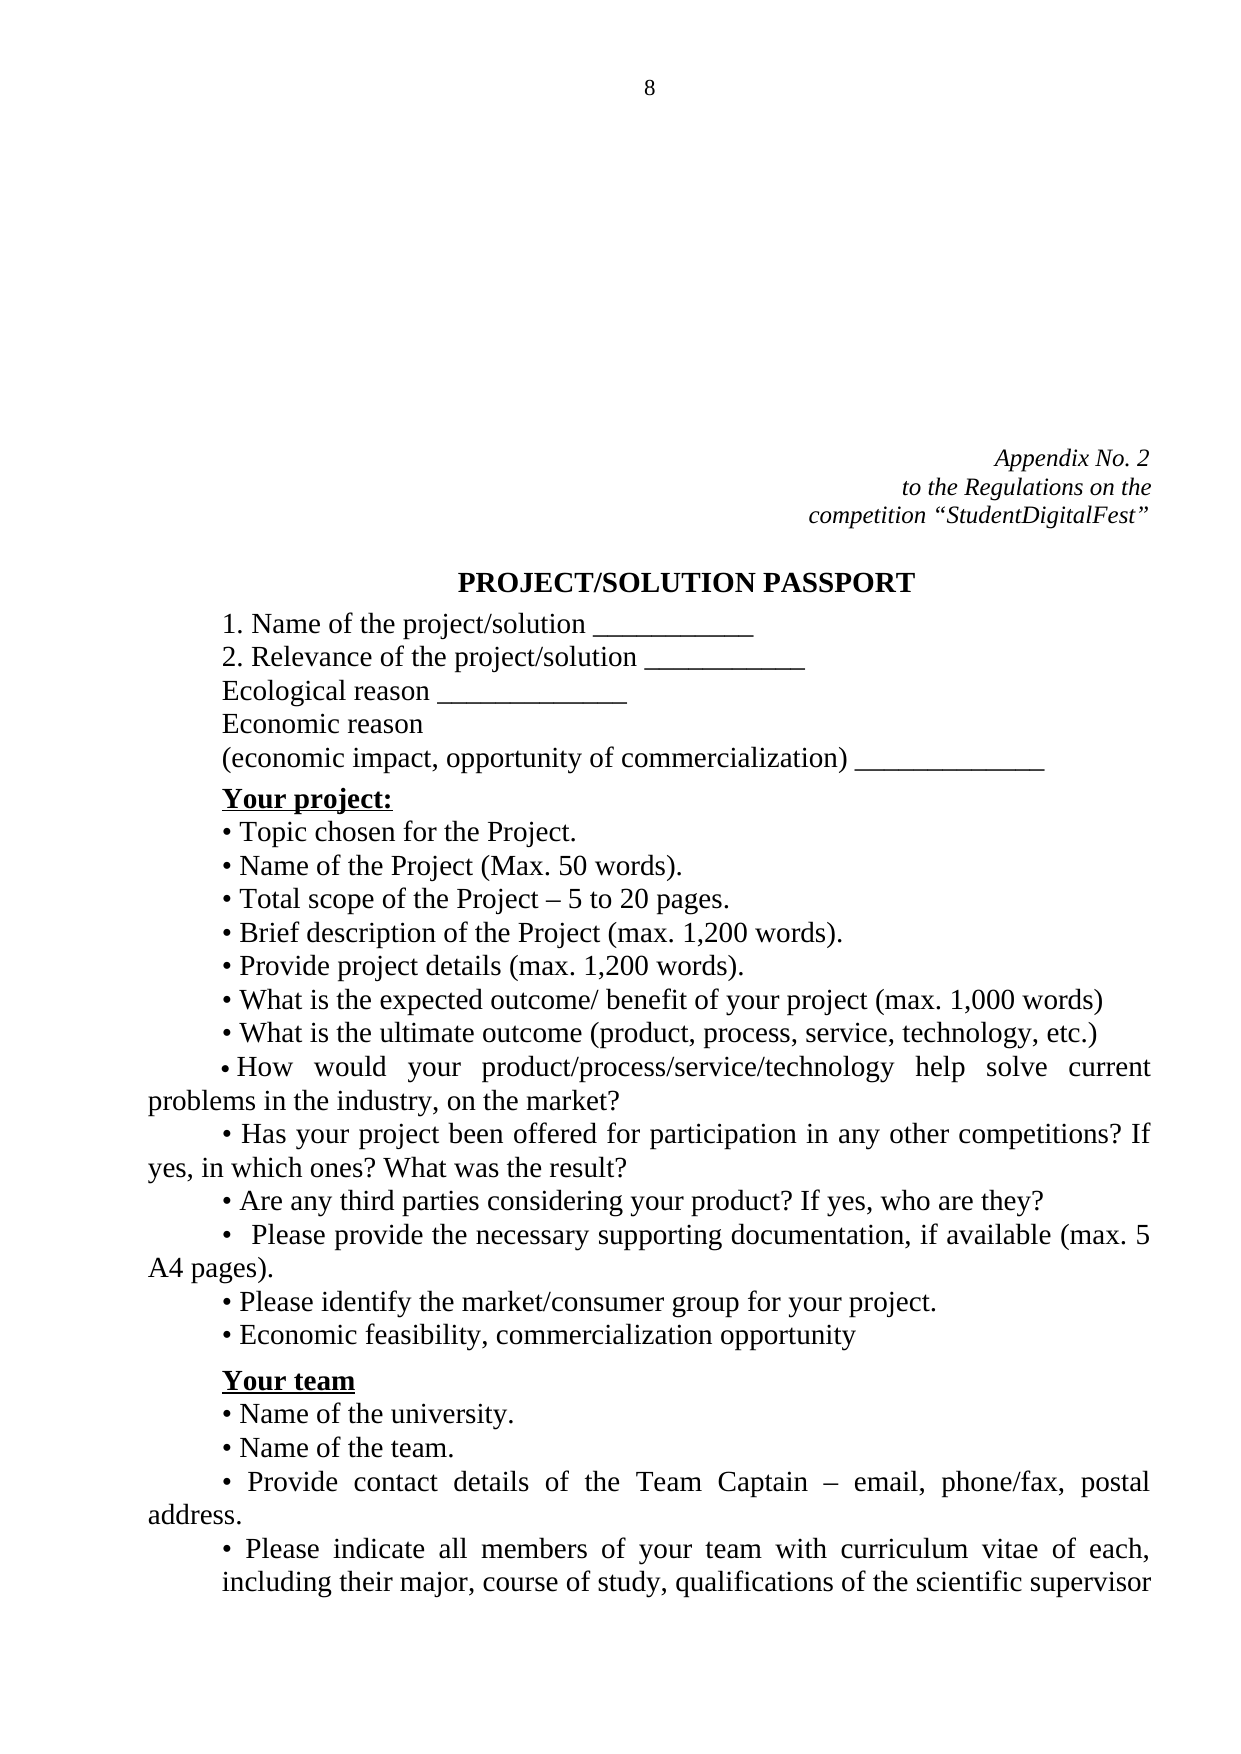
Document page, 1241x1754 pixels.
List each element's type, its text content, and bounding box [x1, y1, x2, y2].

text • Please identify the market/consumer group for your project. [148, 1284, 1152, 1317]
text Ecological reason _____________ [148, 673, 1152, 706]
text • Name of the team. [148, 1430, 1152, 1464]
text Economic reason [148, 706, 1152, 740]
text • Provide project details (max. 1,200 words). [148, 948, 1152, 982]
text PROJECT/SOLUTION PASSPORT [148, 565, 1152, 598]
text • Name of the Project (Max. 50 words). [185, 848, 1152, 881]
text • Name of the university. [148, 1397, 1152, 1430]
text • Please provide the necessary supporting documentation, if available (max. 5 А4 pages). [148, 1217, 1152, 1284]
text competition “StudentDigitalFest” [148, 500, 1152, 529]
text 2. Relevance of the project/solution ___________ [148, 639, 1152, 673]
text • Topic chosen for the Project. [185, 814, 1152, 848]
text • Has your project been offered for participation in any other competitions? If yes, in which ones? What was the result? [148, 1116, 1152, 1183]
text Appendix No. 2 [148, 443, 1152, 472]
text • Economic feasibility, commercialization opportunity [148, 1317, 1152, 1351]
text • Are any third parties considering your product? If yes, who are they? [148, 1183, 1152, 1217]
text Your team [148, 1363, 1152, 1397]
text • Provide contact details of the Team Captain – email, phone/fax, postal address. [148, 1464, 1152, 1531]
list How would your product/process/service/technology help solve current problems in the industry, on the market? [148, 1049, 1152, 1116]
text Your project: [148, 781, 1152, 814]
text • What is the expected outcome/ benefit of your project (max. 1,000 words) [148, 982, 1152, 1016]
text to the Regulations on the [148, 472, 1152, 500]
text (economic impact, opportunity of commercialization) _____________ [148, 740, 1152, 773]
text • Brief description of the Project (max. 1,200 words). [148, 915, 1152, 948]
text • What is the ultimate outcome (product, process, service, technology, etc.) [148, 1016, 1152, 1049]
text • Total scope of the Project – 5 to 20 pages. [148, 881, 1152, 915]
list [222, 1531, 1152, 1598]
list Name of the project/solution ___________ [148, 606, 1152, 639]
